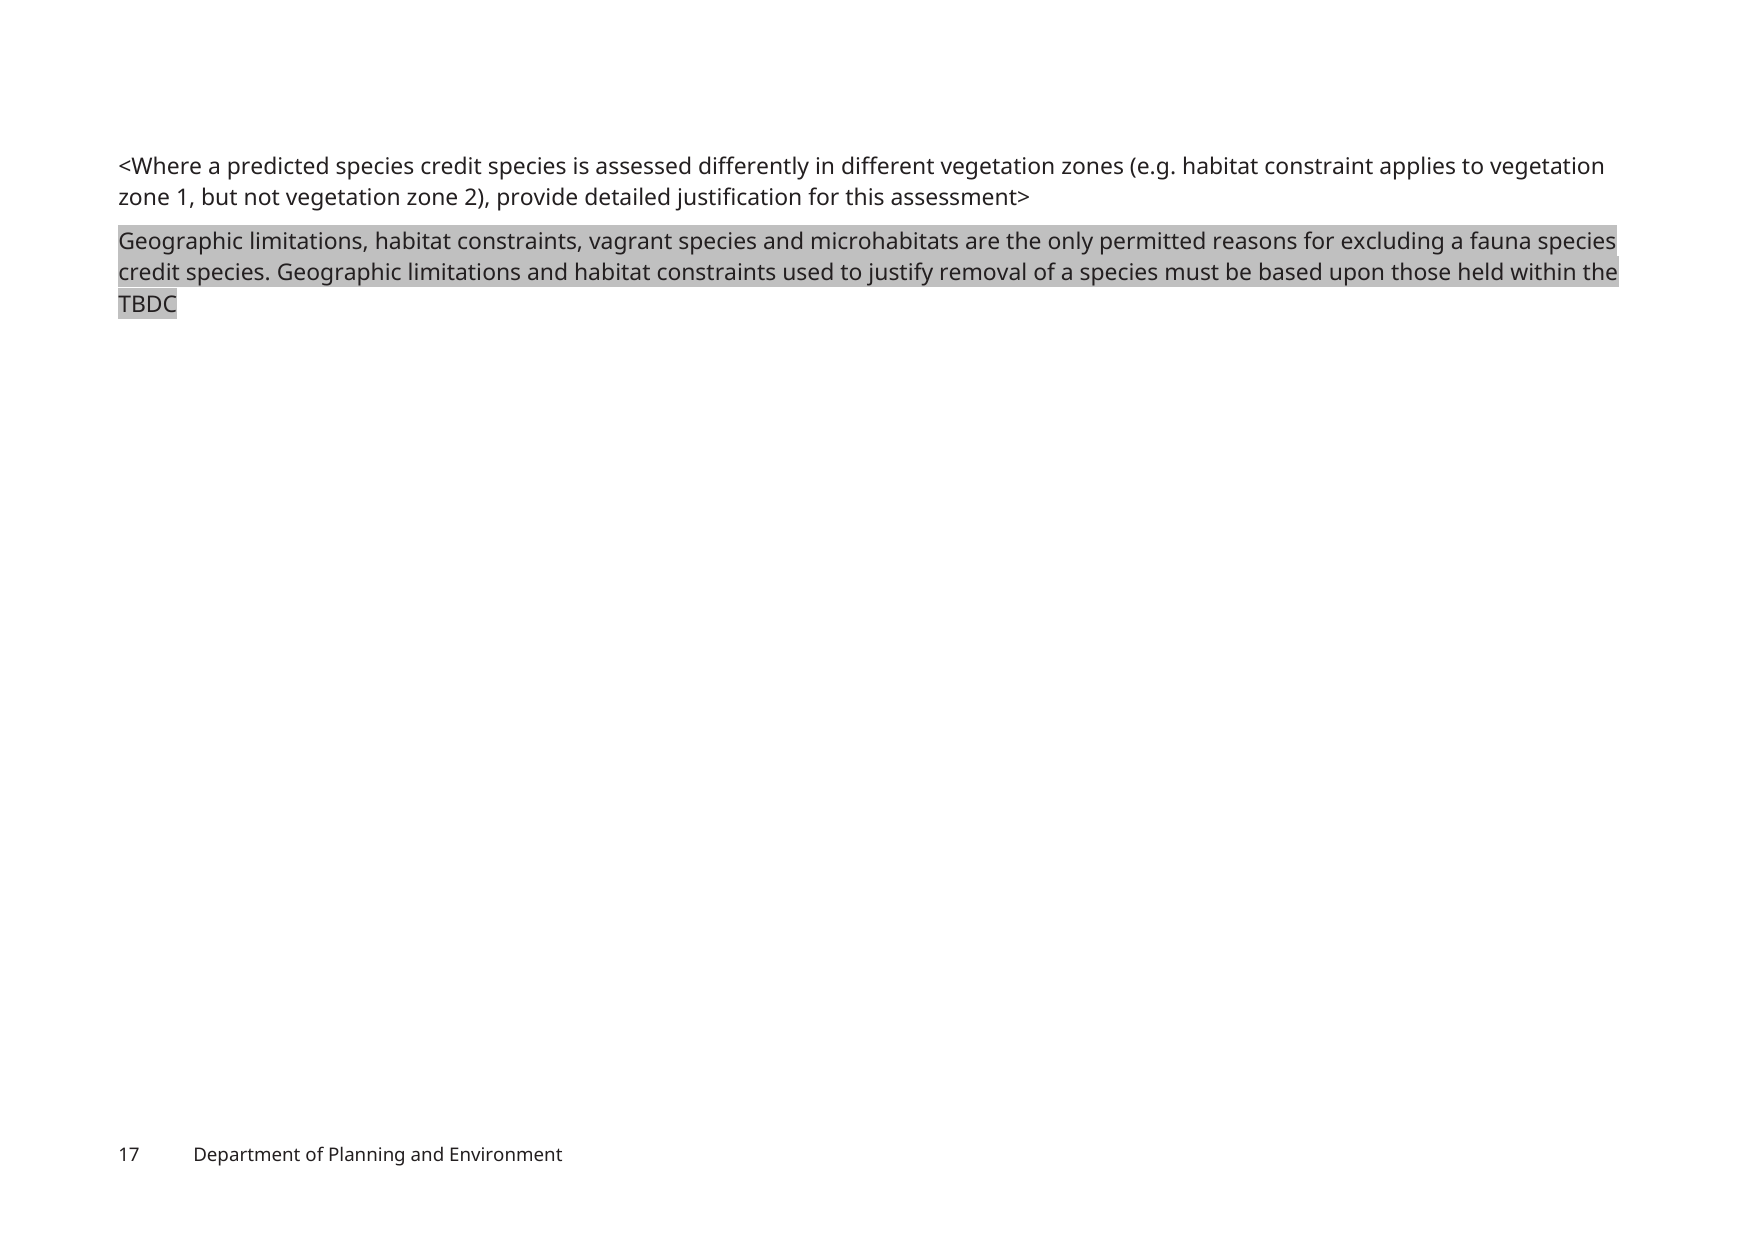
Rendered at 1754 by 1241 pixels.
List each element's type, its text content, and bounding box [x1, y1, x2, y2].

text <Where a predicted species credit species is assessed differently in different vegetation zones (e.g. habitat constraint applies to vegetation zone 1, but not vegetation zone 2), provide detailed justification for this assessment> [118, 150, 1636, 212]
text Geographic limitations, habitat constraints, vagrant species and microhabitats are the only permitted reasons for excluding a fauna species credit species. Geographic limitations and habitat constraints used to justify removal of a species must be based upon those held within the TBDC [118, 225, 1636, 319]
